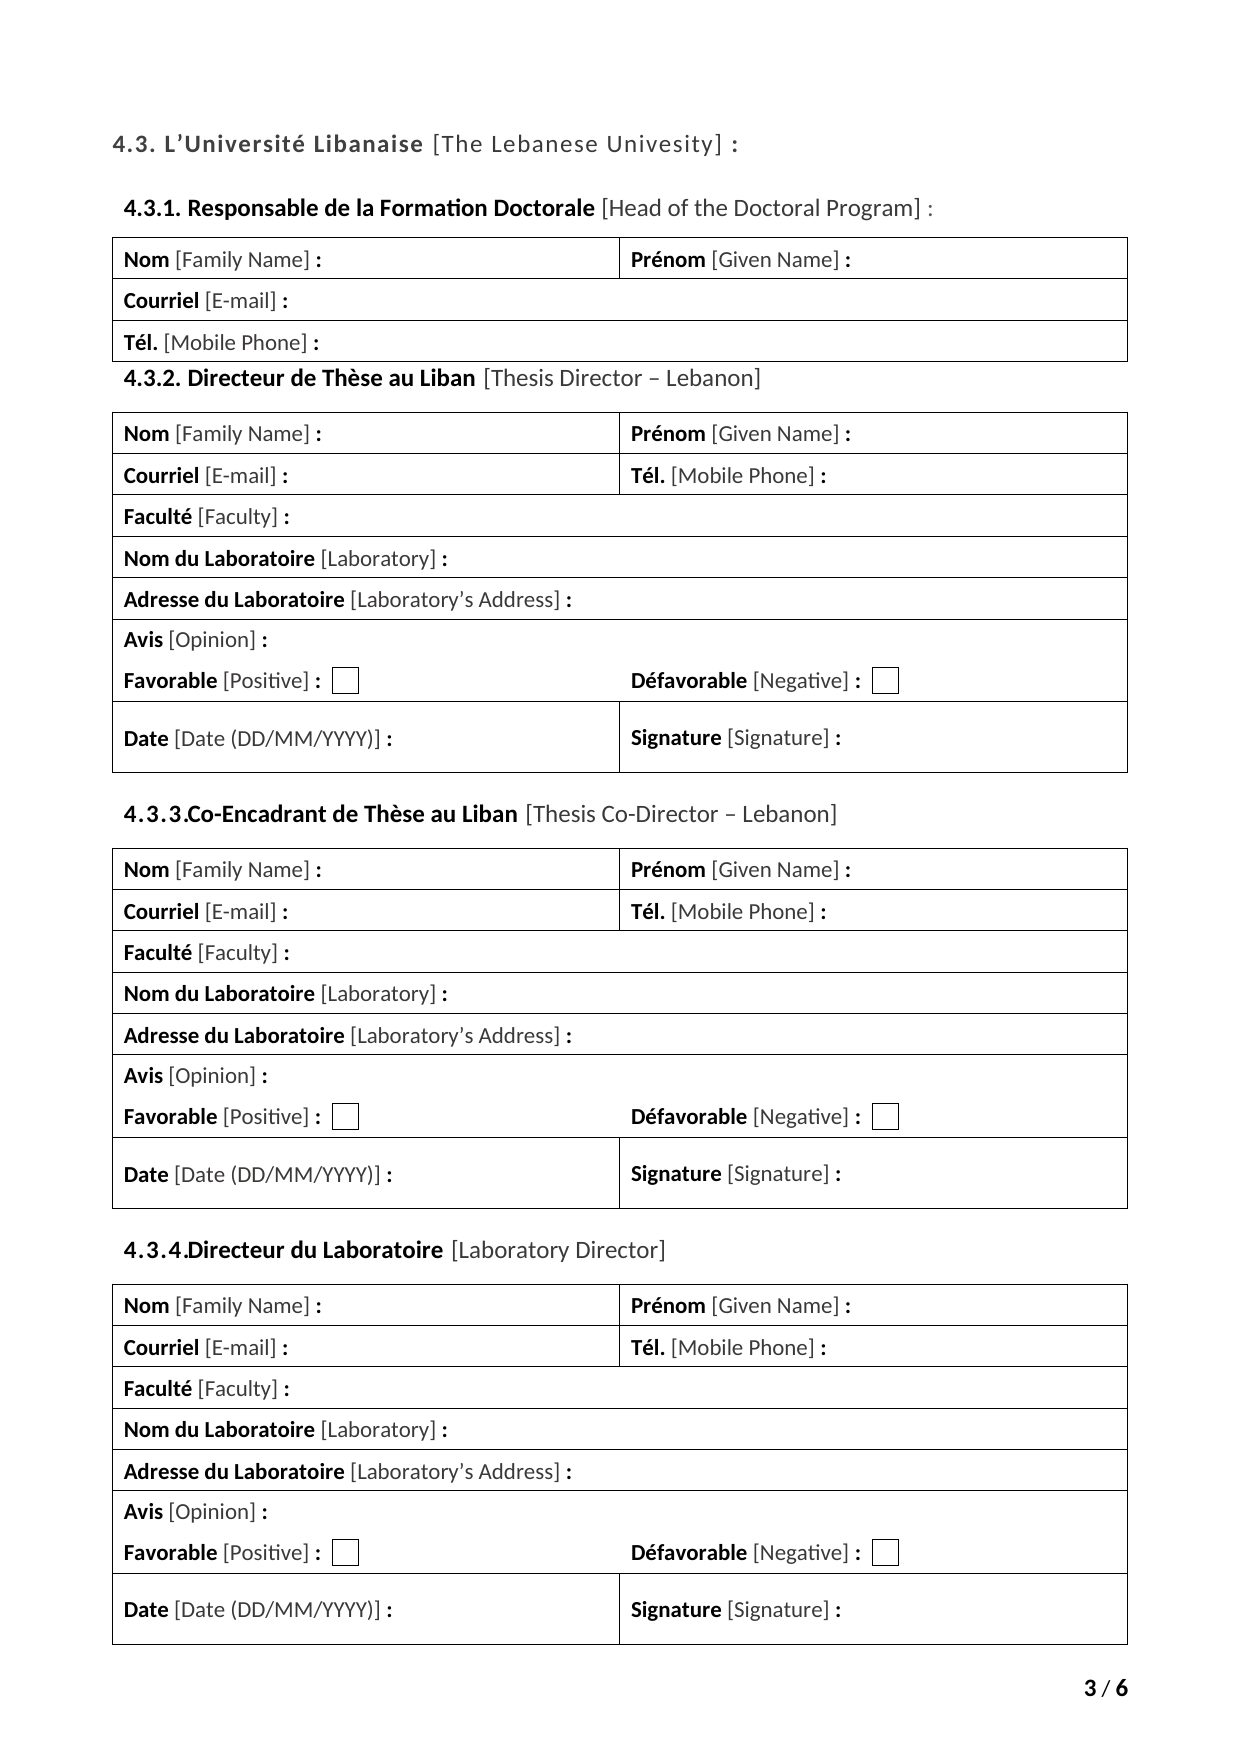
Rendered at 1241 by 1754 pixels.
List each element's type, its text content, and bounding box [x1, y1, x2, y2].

table_cell Date [Date (DD/MM/YYYY)] : [113, 1138, 619, 1208]
table_cell Tél. [Mobile Phone] : [620, 454, 1127, 494]
table_cell Prénom [Given Name] : [620, 238, 1127, 278]
subtitle L’Université Libanaise [The Lebanese Univesity] : [112, 128, 1128, 159]
subtitle Directeur du Laboratoire [Laboratory Director] [123, 1234, 1128, 1264]
table_cell Défavorable [Negative] : [620, 1532, 1127, 1573]
table_cell Défavorable [Negative] : [620, 1096, 1127, 1137]
table_cell Avis [Opinion] : [113, 620, 1127, 660]
table_header Nom [Family Name] : [113, 1285, 619, 1325]
table_cell Courriel [E-mail] : [113, 890, 619, 930]
table_header Nom [Family Name] : [113, 413, 619, 453]
table_cell Favorable [Positive] : [113, 660, 619, 701]
table_cell Avis [Opinion] : [113, 1491, 1127, 1532]
table_header Responsable de la Formation Doctorale [Head of the Doctoral Program] : [112, 178, 1127, 237]
table_cell Courriel [E-mail] : [113, 454, 619, 494]
table_header Prénom [Given Name] : [620, 1285, 1127, 1325]
table_header Prénom [Given Name] : [620, 413, 1127, 453]
table_cell Date [Date (DD/MM/YYYY)] : [113, 1574, 619, 1644]
table_cell Favorable [Positive] : [113, 1096, 619, 1137]
table_cell Signature [Signature] : [620, 1138, 1127, 1208]
table_cell Date [Date (DD/MM/YYYY)] : [113, 702, 619, 772]
table_cell Signature [Signature] : [620, 1574, 1127, 1644]
table_header Prénom [Given Name] : [620, 849, 1127, 889]
table_cell Courriel [E-mail] : [113, 1326, 619, 1366]
table_cell Faculté [Faculty] : [113, 931, 1127, 972]
table_cell Courriel [E-mail] : [113, 279, 1127, 320]
table_header Nom [Family Name] : [113, 849, 619, 889]
table_cell Tél. [Mobile Phone] : [620, 890, 1127, 930]
table_cell Tél. [Mobile Phone] : [113, 321, 1127, 361]
table_cell Défavorable [Negative] : [620, 660, 1127, 701]
table_cell Adresse du Laboratoire [Laboratory’s Address] : [113, 578, 1127, 618]
table_cell Nom du Laboratoire [Laboratory] : [113, 1409, 1127, 1449]
subtitle Co-Encadrant de Thèse au Liban [Thesis Co-Director – Lebanon] [123, 798, 1128, 828]
subtitle Directeur de Thèse au Liban [Thesis Director – Lebanon] [123, 362, 1128, 393]
table_cell Nom du Laboratoire [Laboratory] : [113, 537, 1127, 577]
table_cell Nom [Family Name] : [113, 238, 619, 278]
table_cell Faculté [Faculty] : [113, 495, 1127, 536]
table_cell Adresse du Laboratoire [Laboratory’s Address] : [113, 1450, 1127, 1490]
table_cell Avis [Opinion] : [113, 1055, 1127, 1096]
table_cell Tél. [Mobile Phone] : [620, 1326, 1127, 1366]
table_cell Favorable [Positive] : [113, 1532, 619, 1573]
table_cell Adresse du Laboratoire [Laboratory’s Address] : [113, 1014, 1127, 1054]
table_cell Faculté [Faculty] : [113, 1367, 1127, 1408]
table_cell Nom du Laboratoire [Laboratory] : [113, 973, 1127, 1013]
table_cell Signature [Signature] : [620, 702, 1127, 772]
